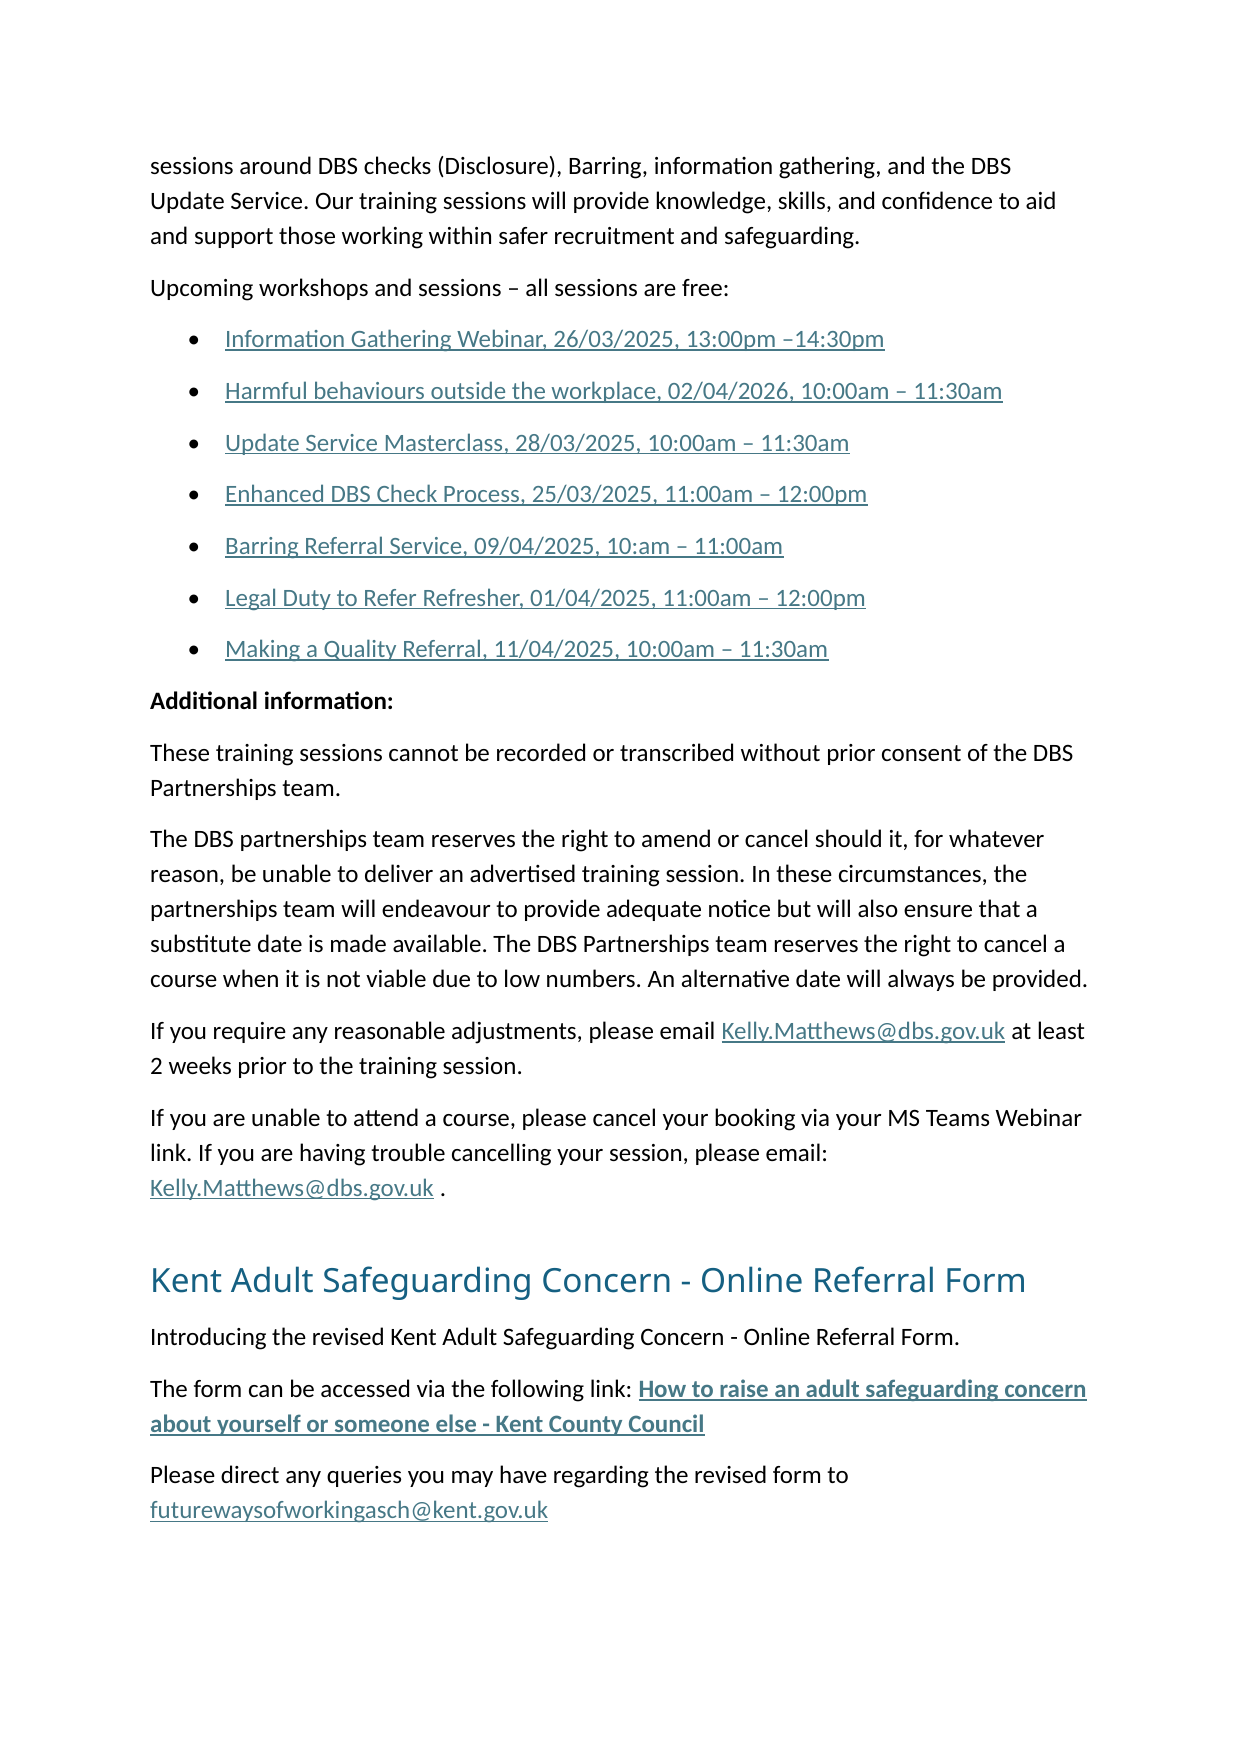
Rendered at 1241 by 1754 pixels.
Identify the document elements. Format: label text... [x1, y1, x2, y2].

list Making a Quality Referral, 11/04/2025, 10:00am – 11:30am [187, 633, 1090, 664]
text If you require any reasonable adjustments, please email Kelly.Matthews@dbs.gov.uk at least 2 weeks prior to the training session. [150, 1015, 1090, 1081]
subtitle Kent Adult Safeguarding Concern - Online Referral Form [150, 1257, 1090, 1302]
text These training sessions cannot be recorded or transcribed without prior consent of the DBS Partnerships team. [150, 737, 1090, 802]
list Update Service Masterclass, 28/03/2025, 10:00am – 11:30am [187, 427, 1090, 457]
text Additional information: [150, 685, 1090, 716]
list Barring Referral Service, 09/04/2025, 10:am – 11:00am [187, 530, 1090, 561]
text The form can be accessed via the following link: How to raise an adult safeguarding concern about yourself or someone else - Kent County Council [150, 1373, 1090, 1438]
text The DBS partnerships team reserves the right to amend or cancel should it, for whatever reason, be unable to deliver an advertised training session. In these circumstances, the partnerships team will endeavour to provide adequate notice but will also ensure that a substitute date is made available. The DBS Partnerships team reserves the right to cancel a course when it is not viable due to low numbers. An alternative date will always be provided. [150, 823, 1090, 994]
text Introducing the revised Kent Adult Safeguarding Concern - Online Referral Form. [150, 1321, 1090, 1352]
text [150, 150, 1090, 251]
list Legal Duty to Refer Refresher, 01/04/2025, 11:00am – 12:00pm [187, 582, 1090, 612]
text Upcoming workshops and sessions – all sessions are free: [150, 272, 1090, 302]
text If you are unable to attend a course, please cancel your booking via your MS Teams Webinar link. If you are having trouble cancelling your session, please email: Kelly.Matthews@dbs.gov.uk . [150, 1102, 1090, 1202]
list Information Gathering Webinar, 26/03/2025, 13:00pm –14:30pm [187, 323, 1090, 354]
list Enhanced DBS Check Process, 25/03/2025, 11:00am – 12:00pm [187, 478, 1090, 509]
text Please direct any queries you may have regarding the revised form to futurewaysofworkingasch@kent.gov.uk [150, 1460, 1090, 1525]
list Harmful behaviours outside the workplace, 02/04/2026, 10:00am – 11:30am [187, 375, 1090, 406]
